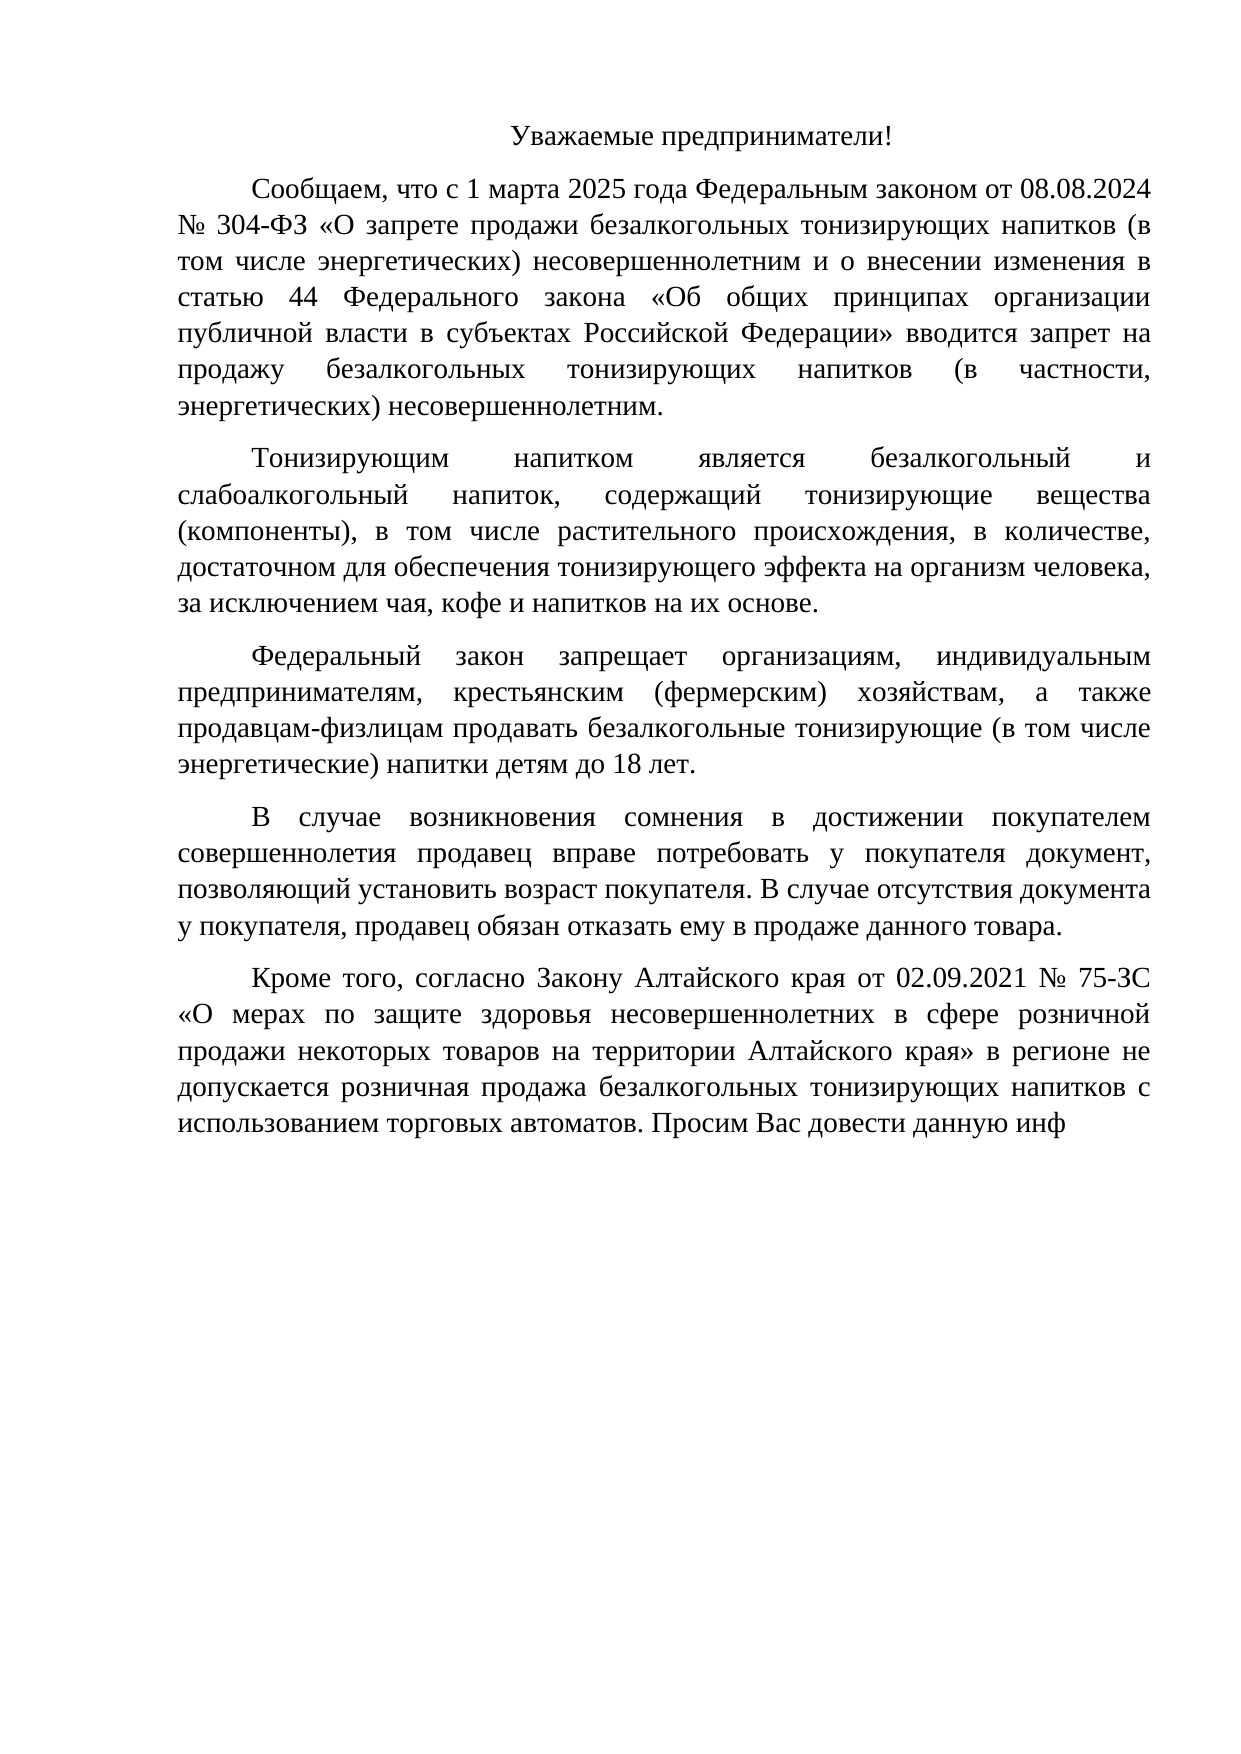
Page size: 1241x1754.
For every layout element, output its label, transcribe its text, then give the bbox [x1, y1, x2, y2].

text Тонизирующим напитком является безалкогольный и слабоалкогольный напиток, содержащий тонизирующие вещества (компоненты), в том числе растительного происхождения, в количестве, достаточном для обеспечения тонизирующего эффекта на организм человека, за исключением чая, кофе и напитков на их основе. [177, 441, 1152, 619]
text Кроме того, согласно Закону Алтайского края от 02.09.2021 № 75-ЗС «О мерах по защите здоровья несовершеннолетних в сфере розничной продажи некоторых товаров на территории Алтайского края» в регионе не допускается розничная продажа безалкогольных тонизирующих напитков с использованием торговых автоматов. Просим Вас довести данную инф [177, 961, 1152, 1139]
text Сообщаем, что с 1 марта 2025 года Федеральным законом от 08.08.2024 № 304-ФЗ «О запрете продажи безалкогольных тонизирующих напитков (в том числе энергетических) несовершеннолетним и о внесении изменения в статью 44 Федерального закона «Об общих принципах организации публичной власти в субъектах Российской Федерации» вводится запрет на продажу безалкогольных тонизирующих напитков (в частности, энергетических) несовершеннолетним. [177, 171, 1152, 421]
text Федеральный закон запрещает организациям, индивидуальным предпринимателям, крестьянским (фермерским) хозяйствам, а также продавцам-физлицам продавать безалкогольные тонизирующие (в том числе энергетические) напитки детям до 18 лет. [177, 638, 1152, 780]
text В случае возникновения сомнения в достижении покупателем совершеннолетия продавец вправе потребовать у покупателя документ, позволяющий установить возраст покупателя. В случае отсутствия документа у покупателя, продавец обязан отказать ему в продаже данного товара. [177, 799, 1152, 941]
text Уважаемые предприниматели! [177, 118, 1152, 152]
